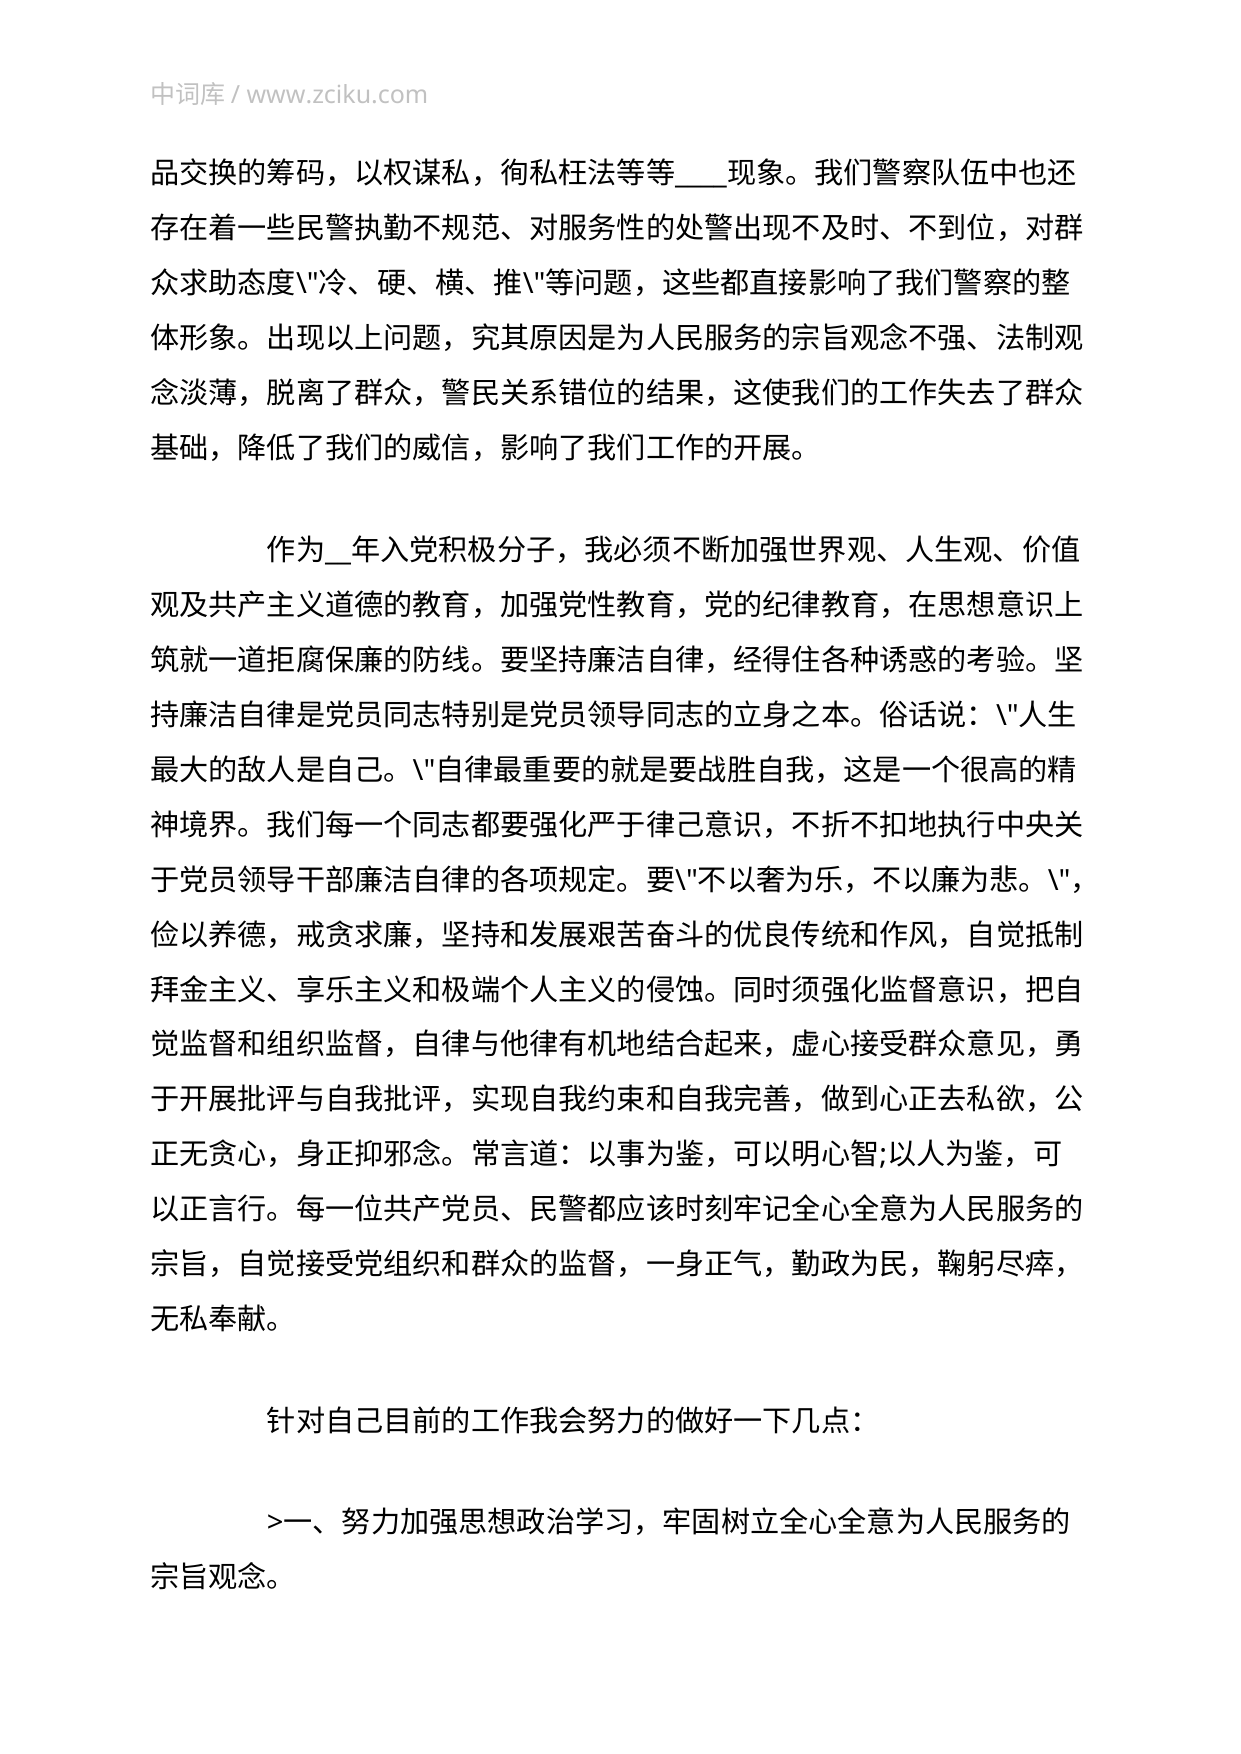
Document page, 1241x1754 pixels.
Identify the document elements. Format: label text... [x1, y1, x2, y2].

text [150, 150, 1090, 467]
text 作为__年入党积极分子，我必须不断加强世界观、人生观、价值观及共产主义道德的教育，加强党性教育，党的纪律教育，在思想意识上筑就一道拒腐保廉的防线。要坚持廉洁自律，经得住各种诱惑的考验。坚持廉洁自律是党员同志特别是党员领导同志的立身之本。俗话说：\"人生最大的敌人是自己。\"自律最重要的就是要战胜自我，这是一个很高的精神境界。我们每一个同志都要强化严于律己意识，不折不扣地执行中央关于党员领导干部廉洁自律的各项规定。要\"不以奢为乐，不以廉为悲。\"，俭以养德，戒贪求廉，坚持和发展艰苦奋斗的优良传统和作风，自觉抵制拜金主义、享乐主义和极端个人主义的侵蚀。同时须强化监督意识，把自觉监督和组织监督，自律与他律有机地结合起来，虚心接受群众意见，勇于开展批评与自我批评，实现自我约束和自我完善，做到心正去私欲，公正无贪心，身正抑邪念。常言道：以事为鉴，可以明心智;以人为鉴，可以正言行。每一位共产党员、民警都应该时刻牢记全心全意为人民服务的宗旨，自觉接受党组织和群众的监督，一身正气，勤政为民，鞠躬尽瘁，无私奉献。 [150, 526, 1090, 1338]
text 针对自己目前的工作我会努力的做好一下几点： [150, 1397, 1090, 1439]
text >一、努力加强思想政治学习，牢固树立全心全意为人民服务的宗旨观念。 [150, 1499, 1090, 1596]
